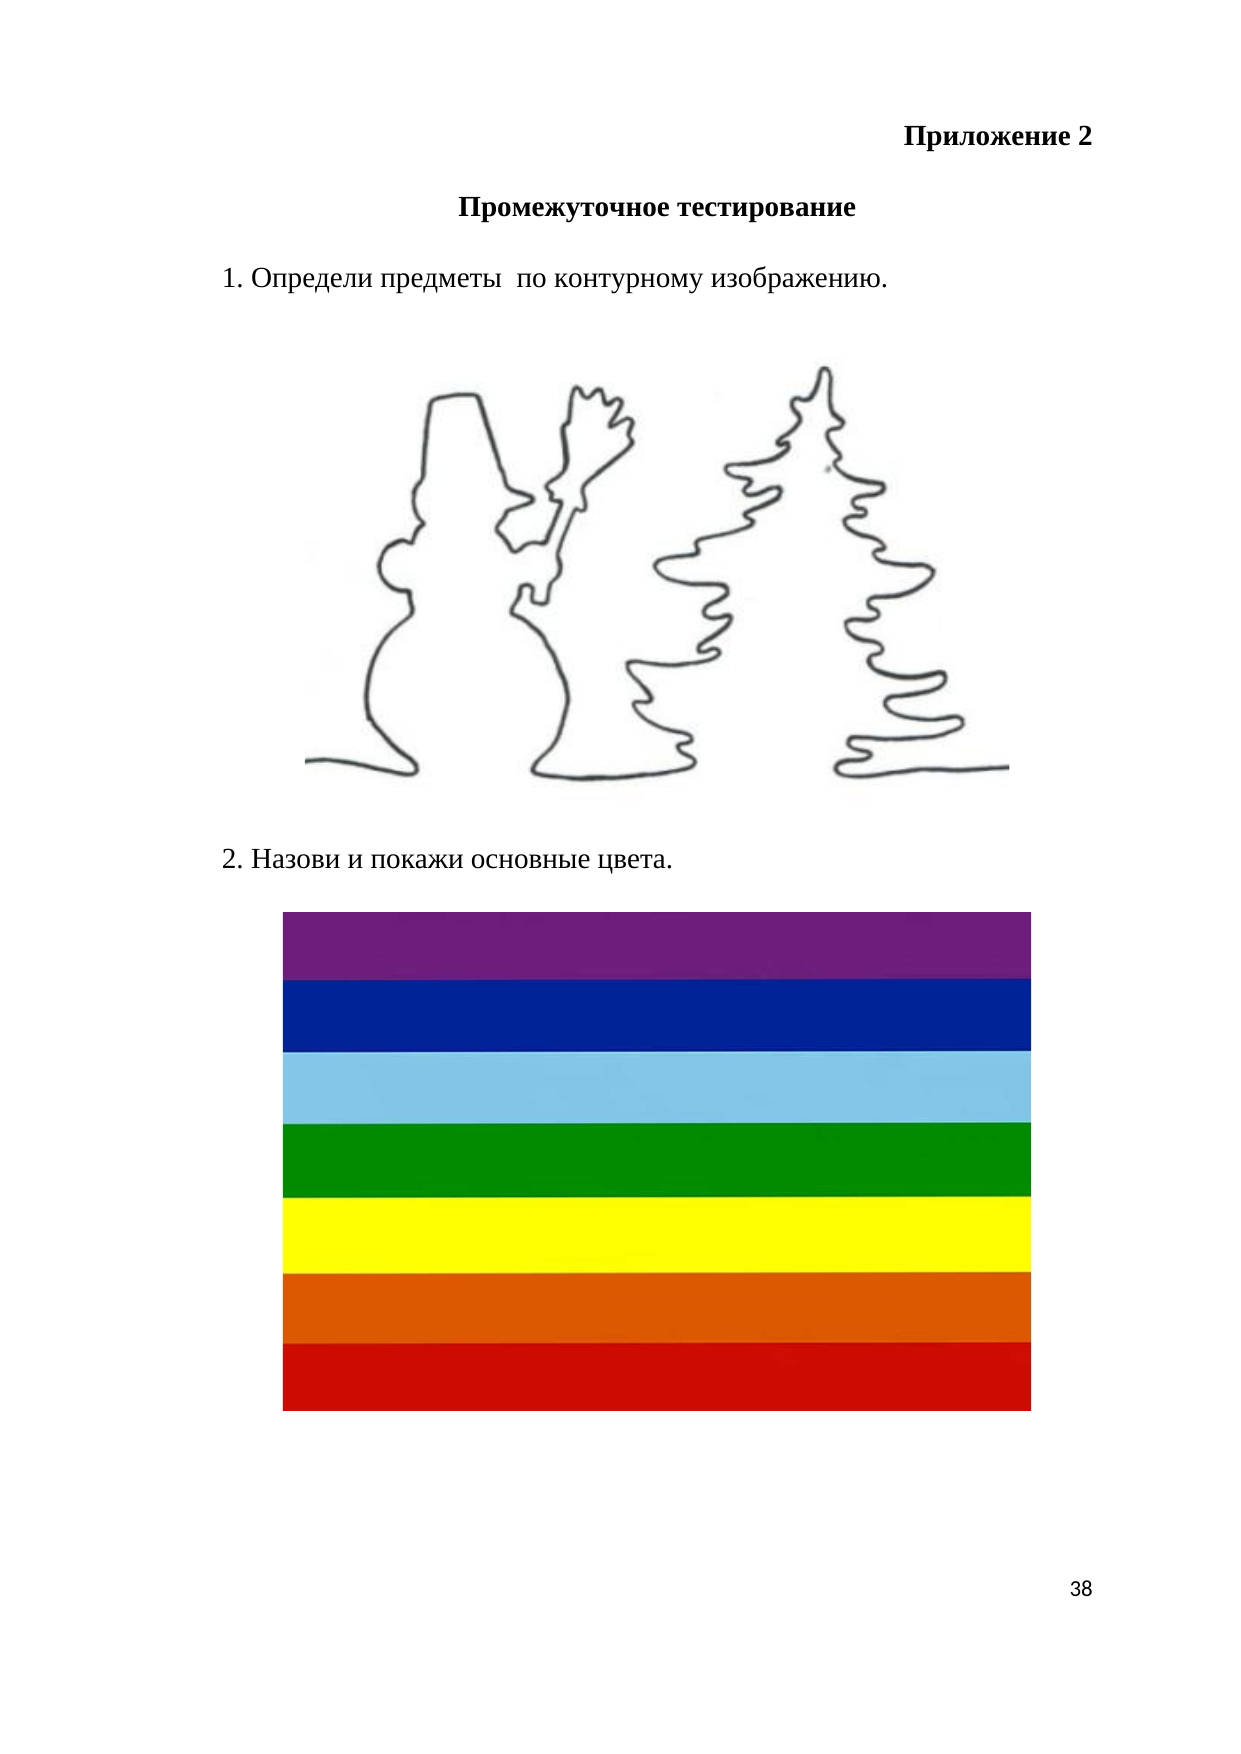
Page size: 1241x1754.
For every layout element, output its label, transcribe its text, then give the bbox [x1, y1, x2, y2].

picture [304, 331, 1010, 807]
text 2. Назови и покажи основные цвета. [148, 841, 1092, 875]
text 1. Определи предметы по контурному изображению. [148, 260, 1092, 294]
text Приложение 2 [148, 118, 1092, 152]
picture [282, 912, 1032, 1411]
text Промежуточное тестирование [148, 189, 1092, 223]
